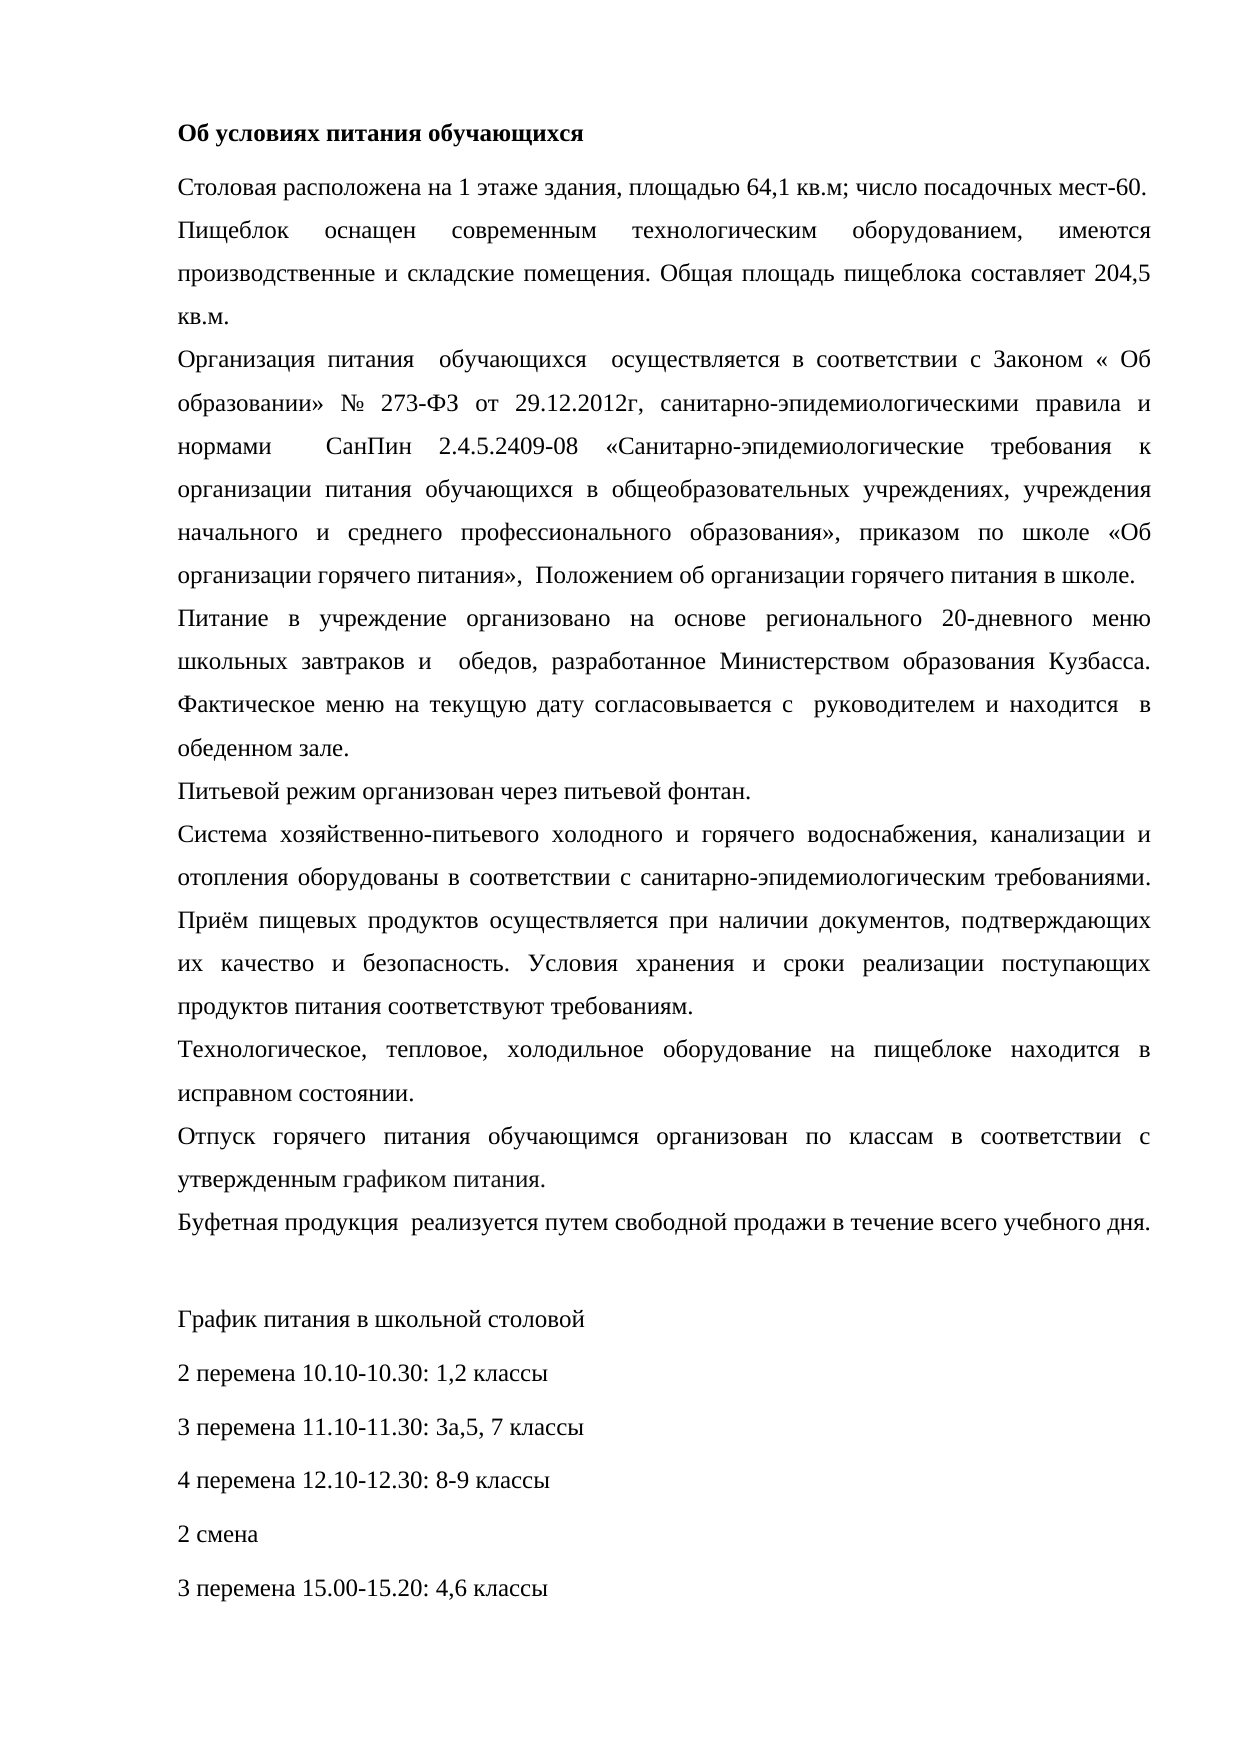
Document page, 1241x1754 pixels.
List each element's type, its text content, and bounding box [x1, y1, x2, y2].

text 2 перемена 10.10-10.30: 1,2 классы [177, 1358, 1152, 1387]
text Питание в учреждение организовано на основе регионального 20-дневного меню школьных завтраков и обедов, разработанное Министерством образования Кузбасса. Фактическое меню на текущую дату согласовывается с руководителем и находится в обеденном зале. [177, 603, 1152, 761]
text Столовая расположена на 1 этаже здания, площадью 64,1 кв.м; число посадочных мест-60. [177, 172, 1152, 201]
text Пищеблок оснащен современным технологическим оборудованием, имеются производственные и складские помещения. Общая площадь пищеблока составляет 204,5 кв.м. [177, 215, 1152, 330]
text Отпуск горячего питания обучающимся организован по классам в соответствии с утвержденным графиком питания. [177, 1149, 1152, 1193]
text Организация питания обучающихся осуществляется в соответствии с Законом « Об образовании» № 273-ФЗ от 29.12.2012г, санитарно-эпидемиологическими правила и нормами СанПин 2.4.5.2409-08 «Санитарно-эпидемиологические требования к организации питания обучающихся в общеобразовательных учреждениях, учреждения начального и среднего профессионального образования», приказом по школе «Об организации горячего питания», Положением об организации горячего питания в школе. [177, 344, 1152, 589]
text График питания в школьной столовой [177, 1304, 1152, 1333]
text Об условиях питания обучающихся [177, 118, 1152, 147]
text Система хозяйственно-питьевого холодного и горячего водоснабжения, канализации и отопления оборудованы в соответствии с санитарно-эпидемиологическим требованиями. Приём пищевых продуктов осуществляется при наличии документов, подтверждающих их качество и безопасность. Условия хранения и сроки реализации поступающих продуктов питания соответствуют требованиям. [177, 819, 1152, 1020]
text Буфетная продукция реализуется путем свободной продажи в течение всего учебного дня. [177, 1207, 1152, 1236]
text Технологическое, тепловое, холодильное оборудование на пищеблоке находится в исправном состоянии. [177, 1034, 1152, 1106]
text 2 смена [177, 1519, 1152, 1548]
text 3 перемена 15.00-15.20: 4,6 классы [177, 1573, 1152, 1602]
text Питьевой режим организован через питьевой фонтан. [177, 776, 1152, 804]
text 4 перемена 12.10-12.30: 8-9 классы [177, 1466, 1152, 1494]
text 3 перемена 11.10-11.30: 3а,5, 7 классы [177, 1412, 1152, 1440]
